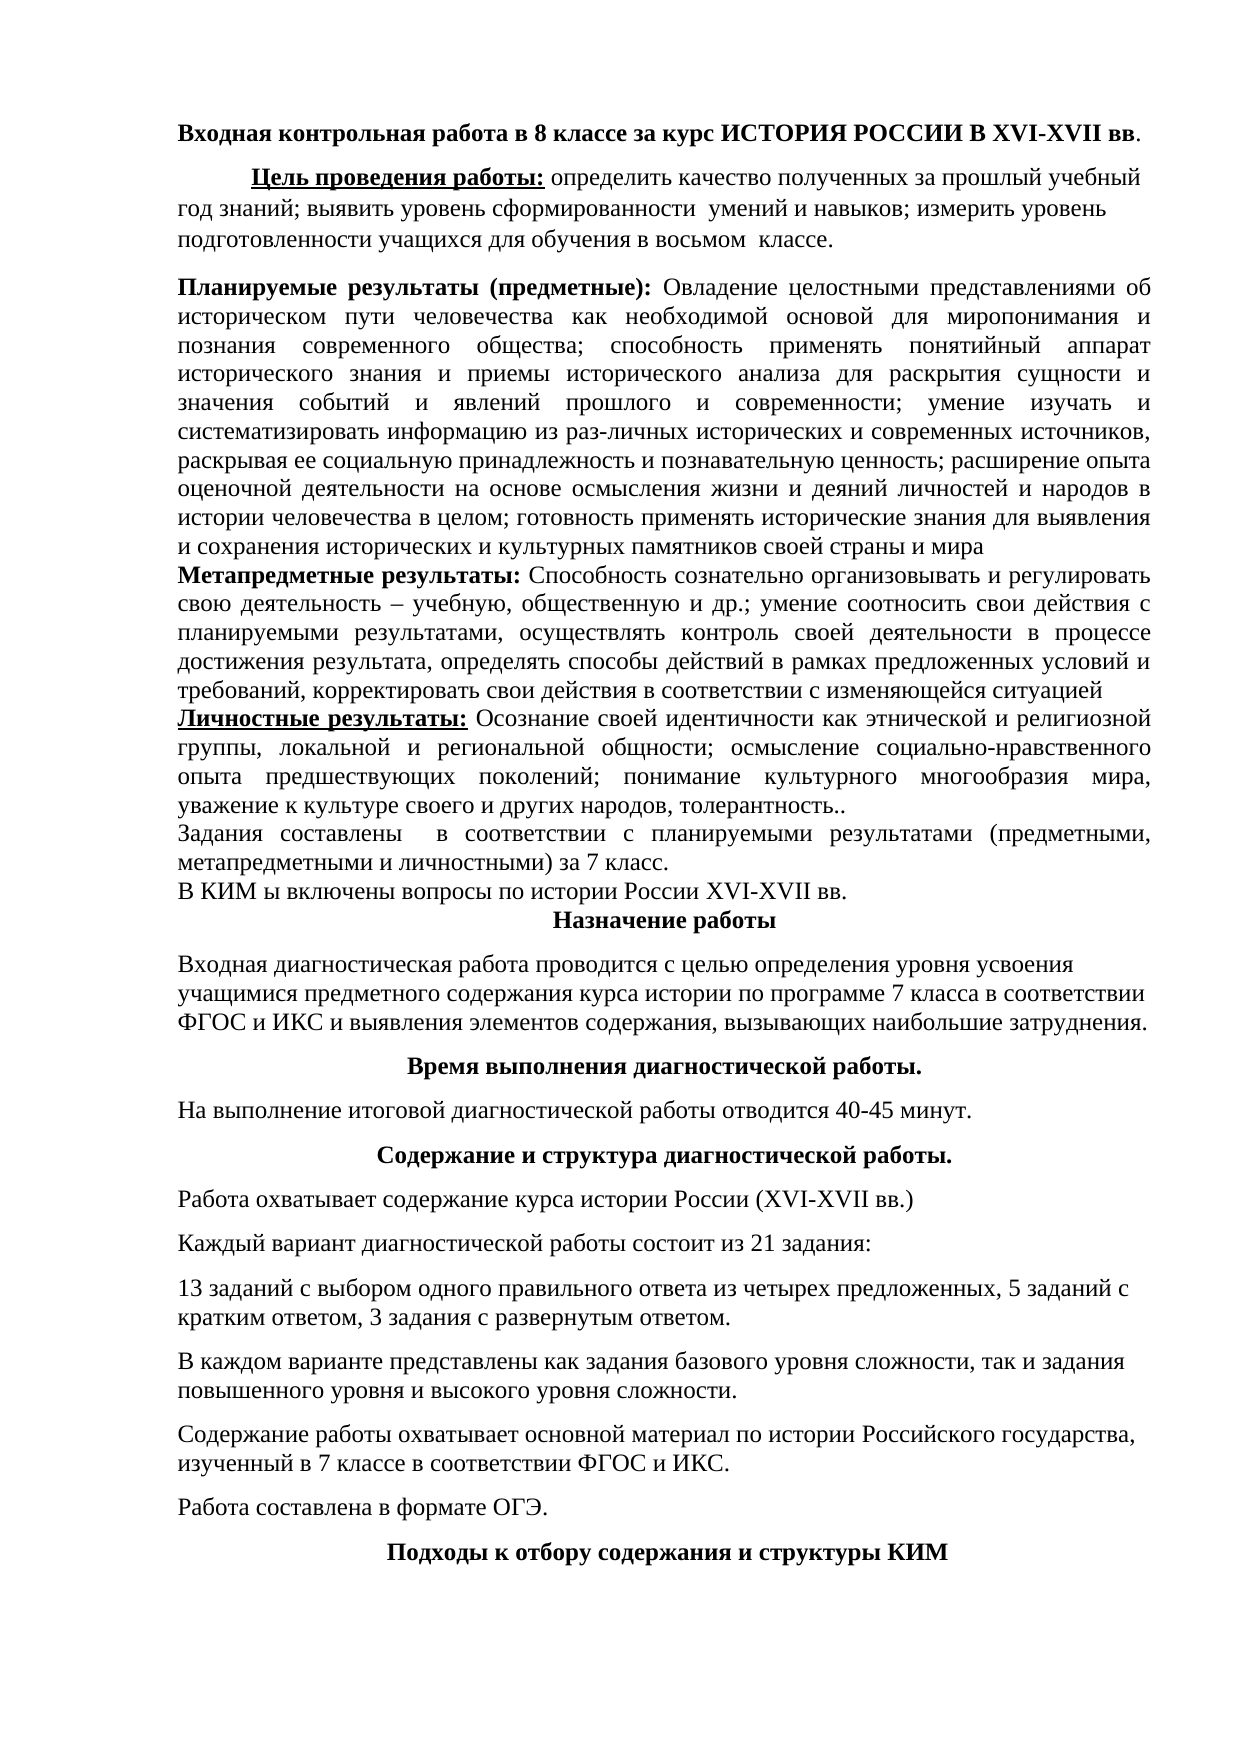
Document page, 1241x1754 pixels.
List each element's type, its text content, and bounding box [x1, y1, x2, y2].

text Планируемые результаты (предметные): Овладение целостными представлениями об историческом пути человечества как необходимой основой для миропонимания и познания современного общества; способность применять понятийный аппарат исторического знания и приемы исторического анализа для раскрытия сущности и значения событий и явлений прошлого и современности; умение изучать и систематизировать информацию из раз-личных исторических и современных источников, раскрывая ее социальную принадлежность и познавательную ценность; расширение опыта оценочной деятельности на основе осмысления жизни и деяний личностей и народов в истории человечества в целом; готовность применять исторические знания для выявления и сохранения исторических и культурных памятников своей страны и мира [177, 272, 1152, 560]
text Подходы к отбору содержания и структуры КИМ [177, 1537, 1152, 1565]
text Содержание работы охватывает основной материал по истории Российского государства, изученный в 7 классе в соответствии ФГОС и ИКС. [177, 1419, 1152, 1477]
text Личностные результаты: Осознание своей идентичности как этнической и религиозной группы, локальной и региональной общности; осмысление социально-нравственного опыта предшествующих поколений; понимание культурного многообразия мира, уважение к культуре своего и других народов, толерантность.. [177, 703, 1152, 818]
text Работа составлена в формате ОГЭ. [177, 1492, 1152, 1521]
text В каждом варианте представлены как задания базового уровня сложности, так и задания повышенного уровня и высокого уровня сложности. [177, 1346, 1152, 1403]
text Входная контрольная работа в 8 классе за курс ИСТОРИЯ РОССИИ В XVI-XVII вв. [177, 118, 1152, 147]
text Метапредметные результаты: Способность сознательно организовывать и регулировать свою деятельность – учебную, общественную и др.; умение соотносить свои действия с планируемыми результатами, осуществлять контроль своей деятельности в процессе достижения результата, определять способы действий в рамках предложенных условий и требований, корректировать свои действия в соответствии с изменяющейся ситуацией [177, 560, 1152, 703]
text Задания составлены в соответствии с планируемыми результатами (предметными, метапредметными и личностными) за 7 класс. [177, 818, 1152, 876]
text Работа охватывает содержание курса истории России (XVI-XVII вв.) [177, 1184, 1152, 1213]
text Входная диагностическая работа проводится с целью определения уровня усвоения учащимися предметного содержания курса истории по программе 7 класса в соответствии ФГОС и ИКС и выявления элементов содержания, вызывающих наибольшие затруднения. [177, 949, 1152, 1035]
text В КИМ ы включены вопросы по истории России XVI-XVII вв. [177, 876, 1152, 905]
text Каждый вариант диагностической работы состоит из 21 задания: [177, 1228, 1152, 1257]
text Содержание и структура диагностической работы. [177, 1140, 1152, 1168]
text На выполнение итоговой диагностической работы отводится 40-45 минут. [177, 1095, 1152, 1124]
text Время выполнения диагностической работы. [177, 1051, 1152, 1080]
text Цель проведения работы: определить качество полученных за прошлый учебный год знаний; выявить уровень сформированности умений и навыков; измерить уровень подготовленности учащихся для обучения в восьмом классе. [177, 162, 1152, 253]
text Назначение работы [177, 905, 1152, 933]
text 13 заданий с выбором одного правильного ответа из четырех предложенных, 5 заданий с кратким ответом, 3 задания с развернутым ответом. [177, 1273, 1152, 1330]
